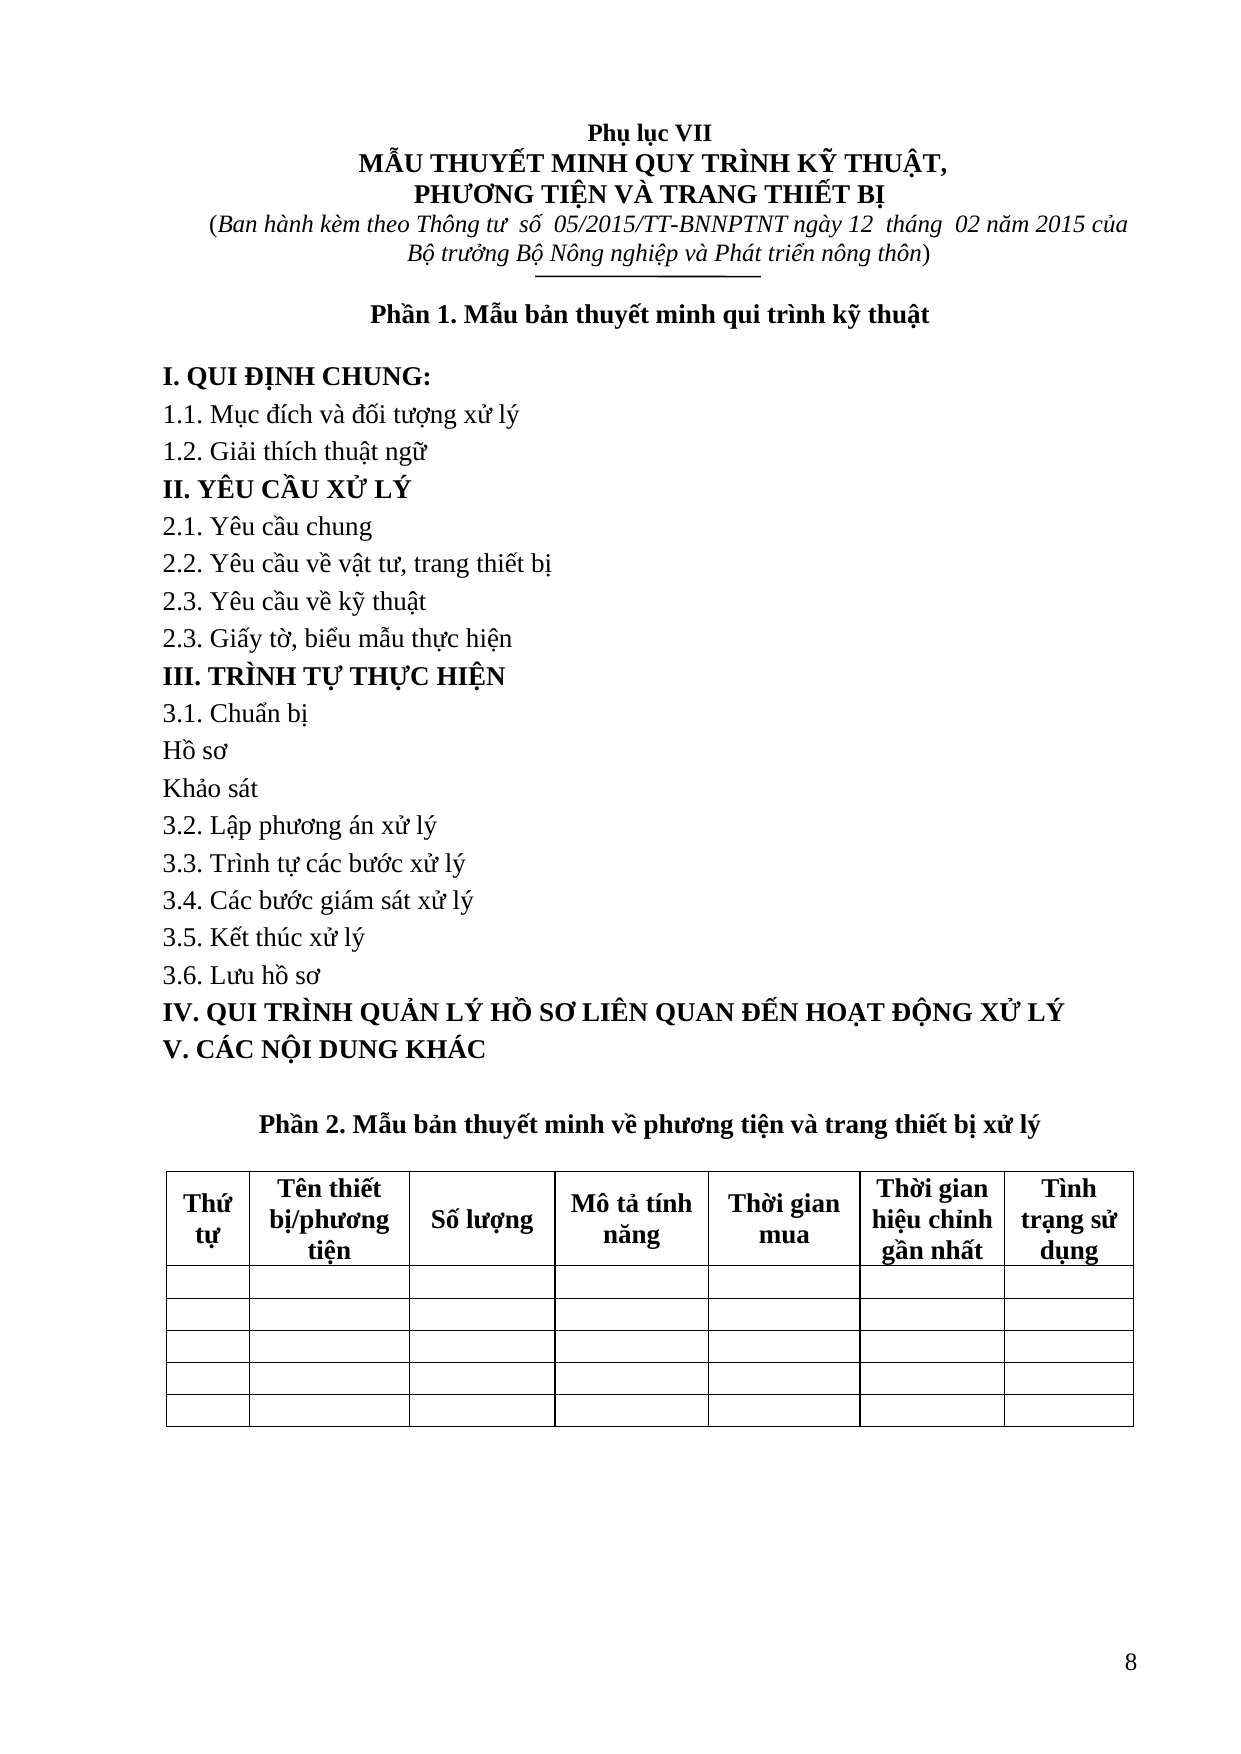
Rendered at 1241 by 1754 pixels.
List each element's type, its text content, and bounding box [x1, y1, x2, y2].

text Phần 1. Mẫu bản thuyết minh qui trình kỹ thuật [162, 298, 1137, 329]
table_cell [861, 1266, 1004, 1297]
text Khảo sát [162, 772, 1137, 803]
table_cell [709, 1395, 859, 1426]
text III. TRÌNH TỰ THỰC HIỆN [162, 660, 1137, 691]
table_cell [1005, 1395, 1133, 1426]
text 2.3. Yêu cầu về kỹ thuật [162, 585, 1137, 616]
text 1.2. Giải thích thuật ngữ [162, 435, 1137, 466]
table_cell [250, 1266, 409, 1297]
text 3.6. Lưu hồ sơ [162, 959, 1137, 990]
text 3.2. Lập phương án xử lý [162, 809, 1137, 840]
text (Ban hành kèm theo Thông tư số 05/2015/TT-BNNPTNT ngày 12 tháng 02 năm 2015 của Bộ trưởng Bộ Nông nghiệp và Phát triển nông thôn) [200, 209, 1137, 267]
table_cell [861, 1299, 1004, 1329]
text 3.5. Kết thúc xử lý [162, 921, 1137, 953]
table_cell [167, 1266, 249, 1297]
text 2.1. Yêu cầu chung [162, 510, 1137, 541]
table_cell [167, 1299, 249, 1329]
table_cell [556, 1299, 708, 1329]
table_cell [861, 1395, 1004, 1426]
table_cell [1005, 1363, 1133, 1394]
text Hồ sơ [162, 734, 1137, 766]
text Phần 2. Mẫu bản thuyết minh về phương tiện và trang thiết bị xử lý [162, 1108, 1137, 1139]
table_cell [167, 1395, 249, 1426]
table_header Số lượng [410, 1172, 554, 1265]
table_cell [250, 1363, 409, 1394]
table_cell [556, 1363, 708, 1394]
table_cell [167, 1331, 249, 1362]
table_header Thứ tự [167, 1172, 249, 1265]
text PHƯƠNG TIỆN VÀ TRANG THIẾT BỊ [162, 178, 1137, 209]
table_header Thời gian mua [709, 1172, 859, 1265]
table_header Mô tả tính năng [556, 1172, 708, 1265]
table_cell [709, 1299, 859, 1329]
table_cell [709, 1331, 859, 1362]
table_cell [1005, 1299, 1133, 1329]
text IV. QUI TRÌNH QUẢN LÝ HỒ SƠ LIÊN QUAN ĐẾN HOẠT ĐỘNG XỬ LÝ [162, 996, 1137, 1027]
text 2.2. Yêu cầu về vật tư, trang thiết bị [162, 547, 1137, 579]
table_cell [410, 1395, 554, 1426]
text MẪU THUYẾT MINH QUY TRÌNH KỸ THUẬT, [162, 147, 1137, 178]
table_cell [709, 1363, 859, 1394]
text V. CÁC NỘI DUNG KHÁC [162, 1034, 1137, 1065]
text 3.1. Chuẩn bị [162, 697, 1137, 728]
table_header Tên thiết bị/phương tiện [250, 1172, 409, 1265]
table_cell [556, 1395, 708, 1426]
table_cell [709, 1266, 859, 1297]
table_cell [410, 1299, 554, 1329]
table_cell [250, 1299, 409, 1329]
text 3.3. Trình tự các bước xử lý [162, 847, 1137, 878]
table_header Thời gian hiệu chỉnh gần nhất [861, 1172, 1004, 1265]
table_cell [250, 1395, 409, 1426]
table_cell [167, 1363, 249, 1394]
text 1.1. Mục đích và đối tượng xử lý [162, 398, 1137, 429]
table_header Tình trạng sử dụng [1005, 1172, 1133, 1265]
table_cell [410, 1363, 554, 1394]
table_cell [250, 1331, 409, 1362]
table_cell [861, 1331, 1004, 1362]
table_cell [861, 1363, 1004, 1394]
table_cell [1005, 1331, 1133, 1362]
text II. YÊU CẦU XỬ LÝ [162, 473, 1137, 504]
table_cell [410, 1331, 554, 1362]
text 2.3. Giấy tờ, biểu mẫu thực hiện [162, 622, 1137, 653]
table_cell [556, 1331, 708, 1362]
table_cell [556, 1266, 708, 1297]
table_cell [1005, 1266, 1133, 1297]
table_cell [410, 1266, 554, 1297]
text Phụ lục VII [162, 118, 1137, 147]
text 3.4. Các bước giám sát xử lý [162, 884, 1137, 915]
text I. QUI ĐỊNH CHUNG: [162, 361, 1137, 392]
